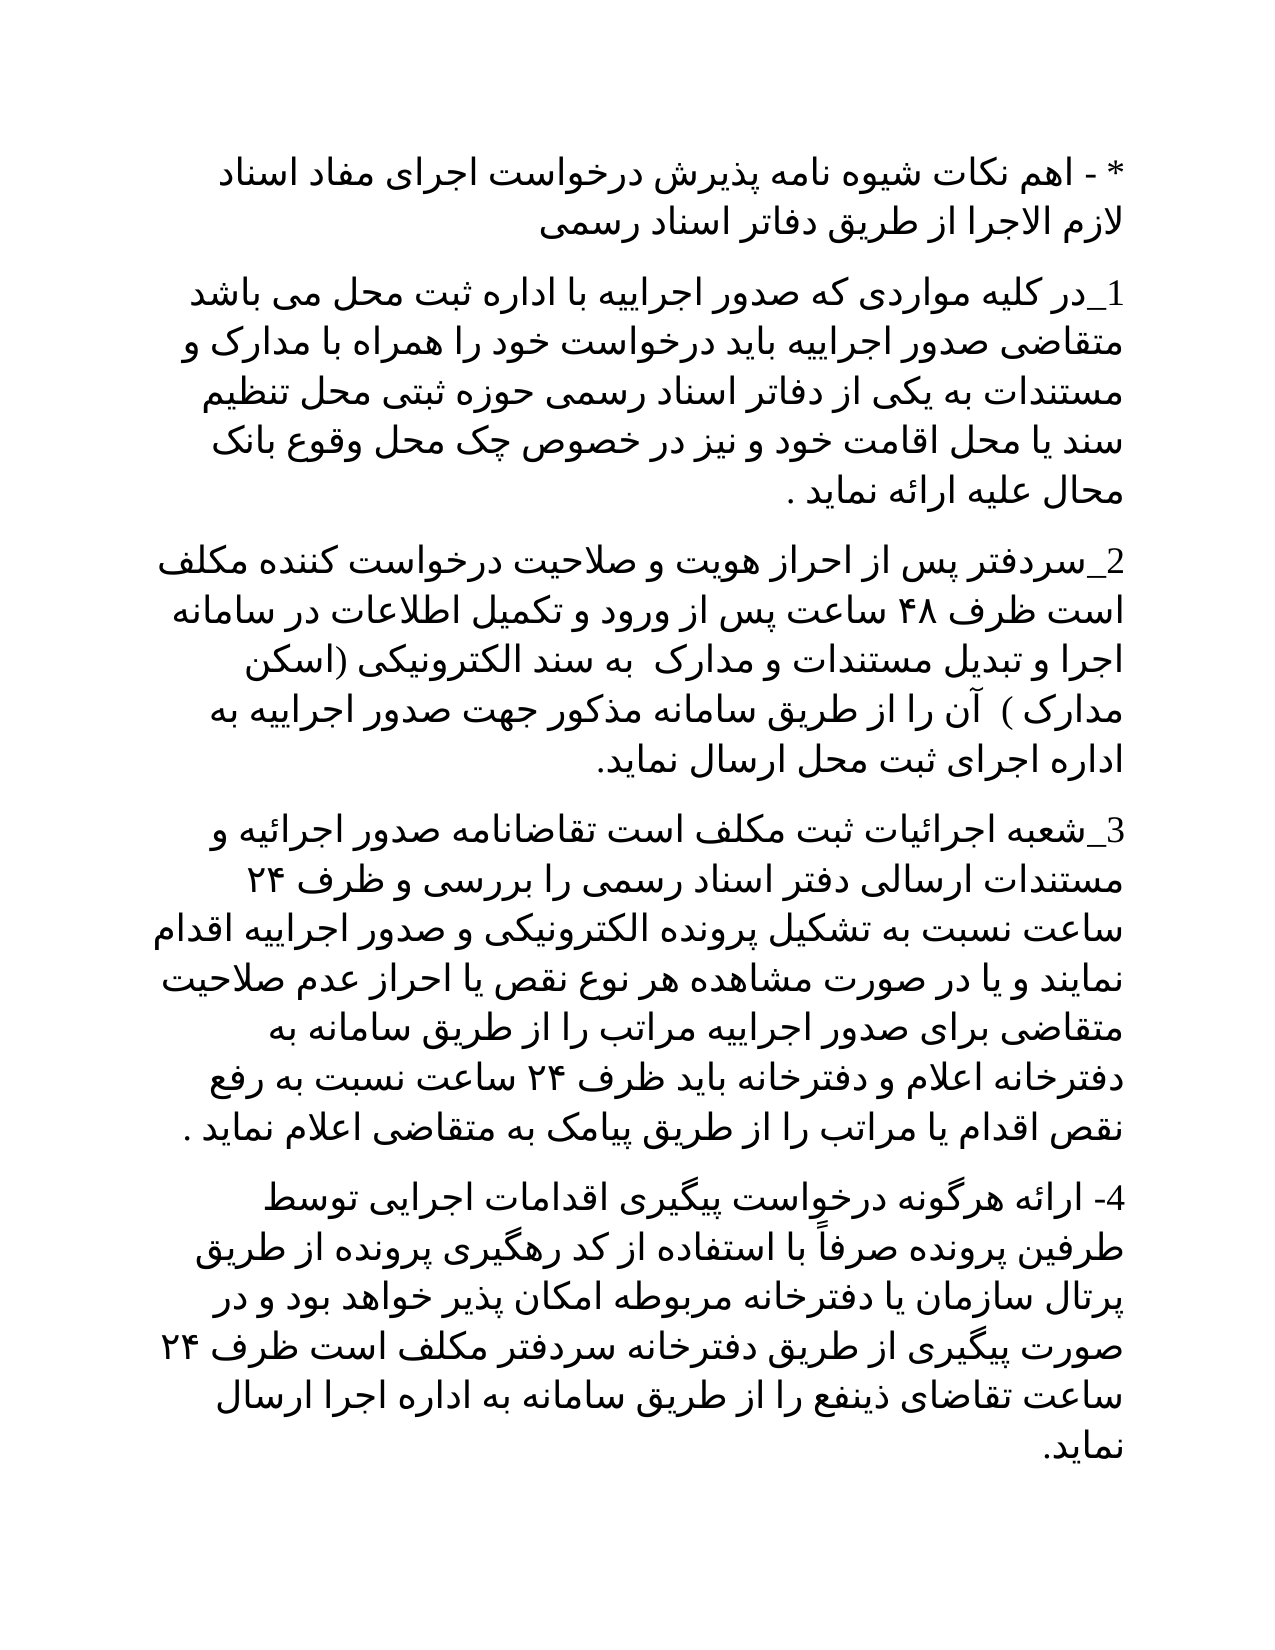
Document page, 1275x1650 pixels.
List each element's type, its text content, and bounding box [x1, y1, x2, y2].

text 3_شعبه اجرائیات ثبت مکلف است تقاضانامه صدور اجرائیه و مستندات ارسالی دفتر اسناد رسمی را بررسی و ظرف ۲۴ ساعت نسبت به تشکیل پرونده الکترونیکی و صدور اجراییه اقدام نمایند و یا در صورت مشاهده هر نوع نقص یا احراز عدم صلاحیت متقاضی برای صدور اجراییه مراتب را از طریق سامانه به دفترخانه اعلام و دفترخانه باید ظرف ۲۴ ساعت نسبت به رفع نقص اقدام یا مراتب را از طریق پیامک به متقاضی اعلام نماید . [150, 807, 1125, 1148]
text 4- ارائه هرگونه درخواست پیگیری اقدامات اجرایی توسط طرفین پرونده صرفاً با استفاده از کد رهگیری پرونده از طریق پرتال سازمان یا دفترخانه مربوطه امکان پذیر خواهد بود و در صورت پیگیری از طریق دفترخانه سردفتر مکلف است ظرف ۲۴ ساعت تقاضای ذینفع را از طریق سامانه به اداره اجرا ارسال نماید. [150, 1175, 1125, 1466]
text 2_سردفتر پس از احراز هویت و صلاحیت درخواست کننده مکلف است ظرف ۴۸ ساعت پس از ورود و تکمیل اطلاعات در سامانه اجرا و تبدیل مستندات و مدارک به سند الکترونیکی (اسکن مدارک ) آن را از طریق سامانه مذکور جهت صدور اجراییه به اداره اجرای ثبت محل ارسال نماید. [150, 539, 1125, 780]
text 1_در کلیه مواردی که صدور اجراییه با اداره ثبت محل می باشد متقاضی صدور اجراییه باید درخواست خود را همراه با مدارک و مستندات به یکی از دفاتر اسناد رسمی حوزه ثبتی محل تنظیم سند یا محل اقامت خود و نیز در خصوص چک محل وقوع بانک محال علیه ارائه نماید . [150, 270, 1125, 511]
text * - اهم نکات شیوه نامه پذیرش درخواست اجرای مفاد اسناد لازم الاجرا از طریق دفاتر اسناد رسمی [150, 150, 1125, 243]
